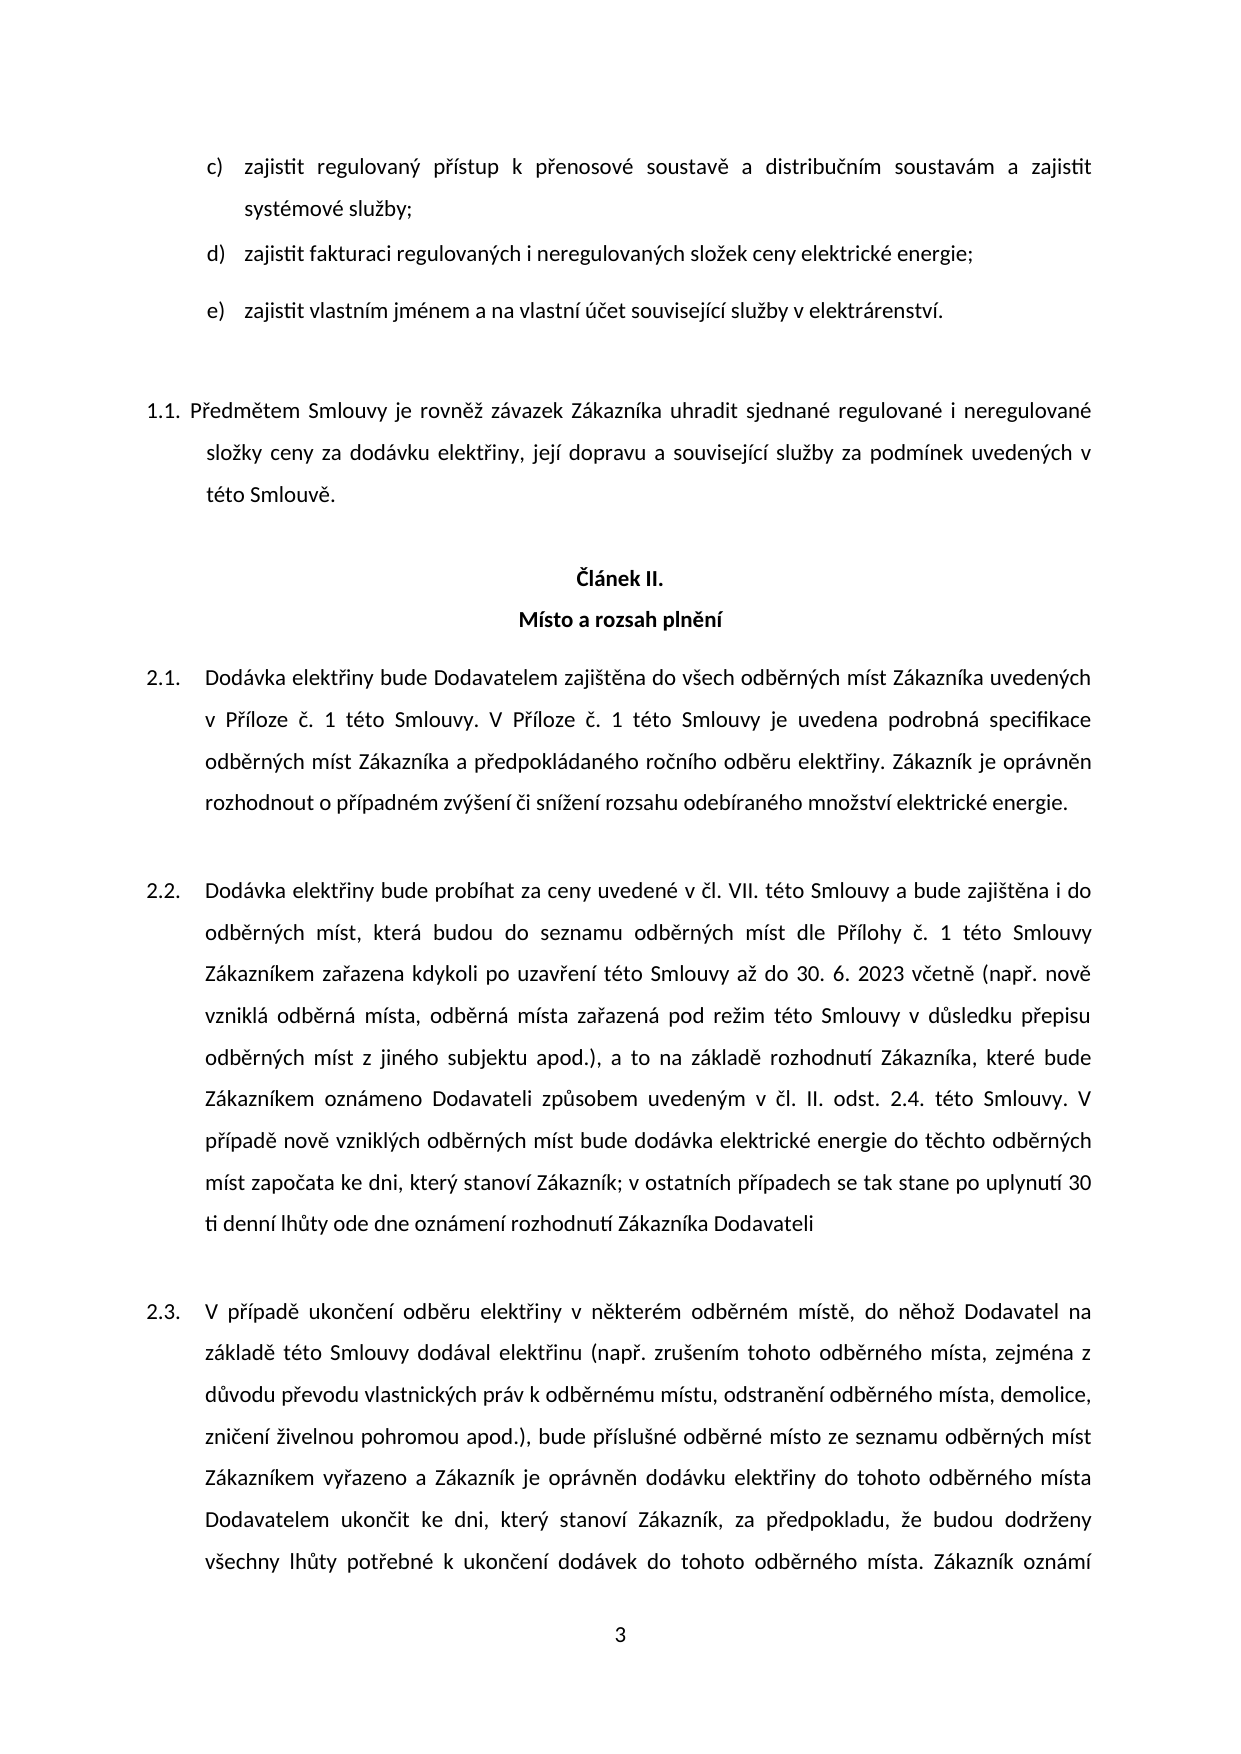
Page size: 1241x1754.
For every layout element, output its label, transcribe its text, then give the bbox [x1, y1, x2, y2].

text Místo a rozsah plnění [147, 606, 1093, 634]
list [146, 1297, 1093, 1575]
list Dodávka elektřiny bude probíhat za ceny uvedené v čl. VII. této Smlouvy a bude zajištěna i do odběrných míst, která budou do seznamu odběrných míst dle Přílohy č. 1 této Smlouvy Zákazníkem zařazena kdykoli po uzavření této Smlouvy až do 30. 6. 2023 včetně (např. nově vzniklá odběrná místa, odběrná místa zařazená pod režim této Smlouvy v důsledku přepisu odběrných míst z jiného subjektu apod.), a to na základě rozhodnutí Zákazníka, které bude Zákazníkem oznámeno Dodavateli způsobem uvedeným v čl. II. odst. 2.4. této Smlouvy. V případě nově vzniklých odběrných míst bude dodávka elektrické energie do těchto odběrných míst započata ke dni, který stanoví Zákazník; v ostatních případech se tak stane po uplynutí 30 ti denní lhůty ode dne oznámení rozhodnutí Zákazníka Dodavateli [146, 876, 1093, 1237]
text Článek II. [147, 564, 1093, 592]
list zajistit fakturaci regulovaných i neregulovaných složek ceny elektrické energie; [207, 239, 1093, 267]
text 1.1. Předmětem Smlouvy je rovněž závazek Zákazníka uhradit sjednané regulované i neregulované složky ceny za dodávku elektřiny, její dopravu a související služby za podmínek uvedených v této Smlouvě. [146, 397, 1093, 508]
list Dodávka elektřiny bude Dodavatelem zajištěna do všech odběrných míst Zákazníka uvedených v Příloze č. 1 této Smlouvy. V Příloze č. 1 této Smlouvy je uvedena podrobná specifikace odběrných míst Zákazníka a předpokládaného ročního odběru elektřiny. Zákazník je oprávněn rozhodnout o případném zvýšení či snížení rozsahu odebíraného množství elektrické energie. [146, 663, 1093, 817]
list zajistit regulovaný přístup k přenosové soustavě a distribučním soustavám a zajistit systémové služby; [207, 152, 1093, 222]
list zajistit vlastním jménem a na vlastní účet související služby v elektrárenství. [207, 297, 1093, 325]
